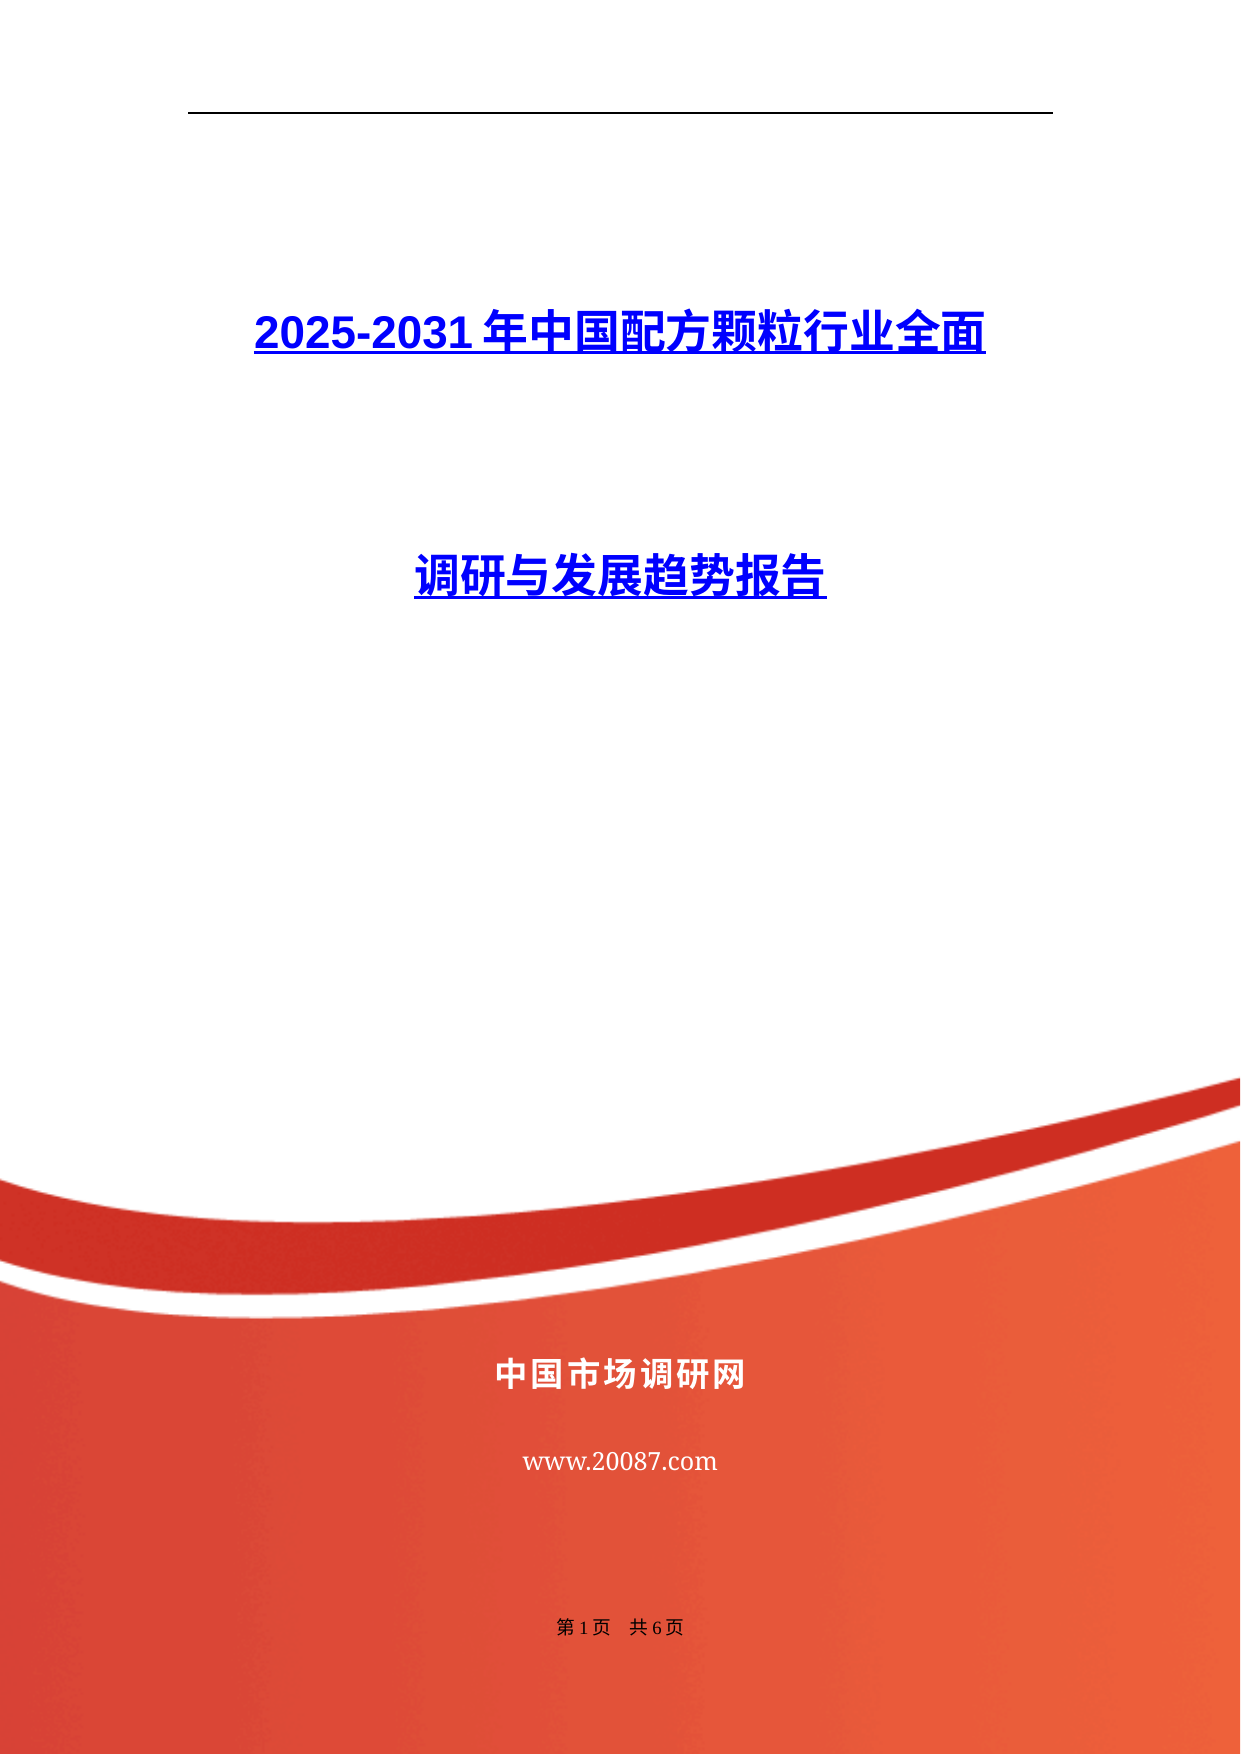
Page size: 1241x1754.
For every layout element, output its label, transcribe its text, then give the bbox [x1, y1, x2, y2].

subtitle 中国市场调研网 [187, 1339, 1053, 1404]
table_header 2025-2031年中国配方颗粒行业全面调研与发展趋势报告 [188, 207, 1053, 773]
text www.20087.com [187, 1428, 1053, 1493]
picture [0, 1006, 1241, 1754]
